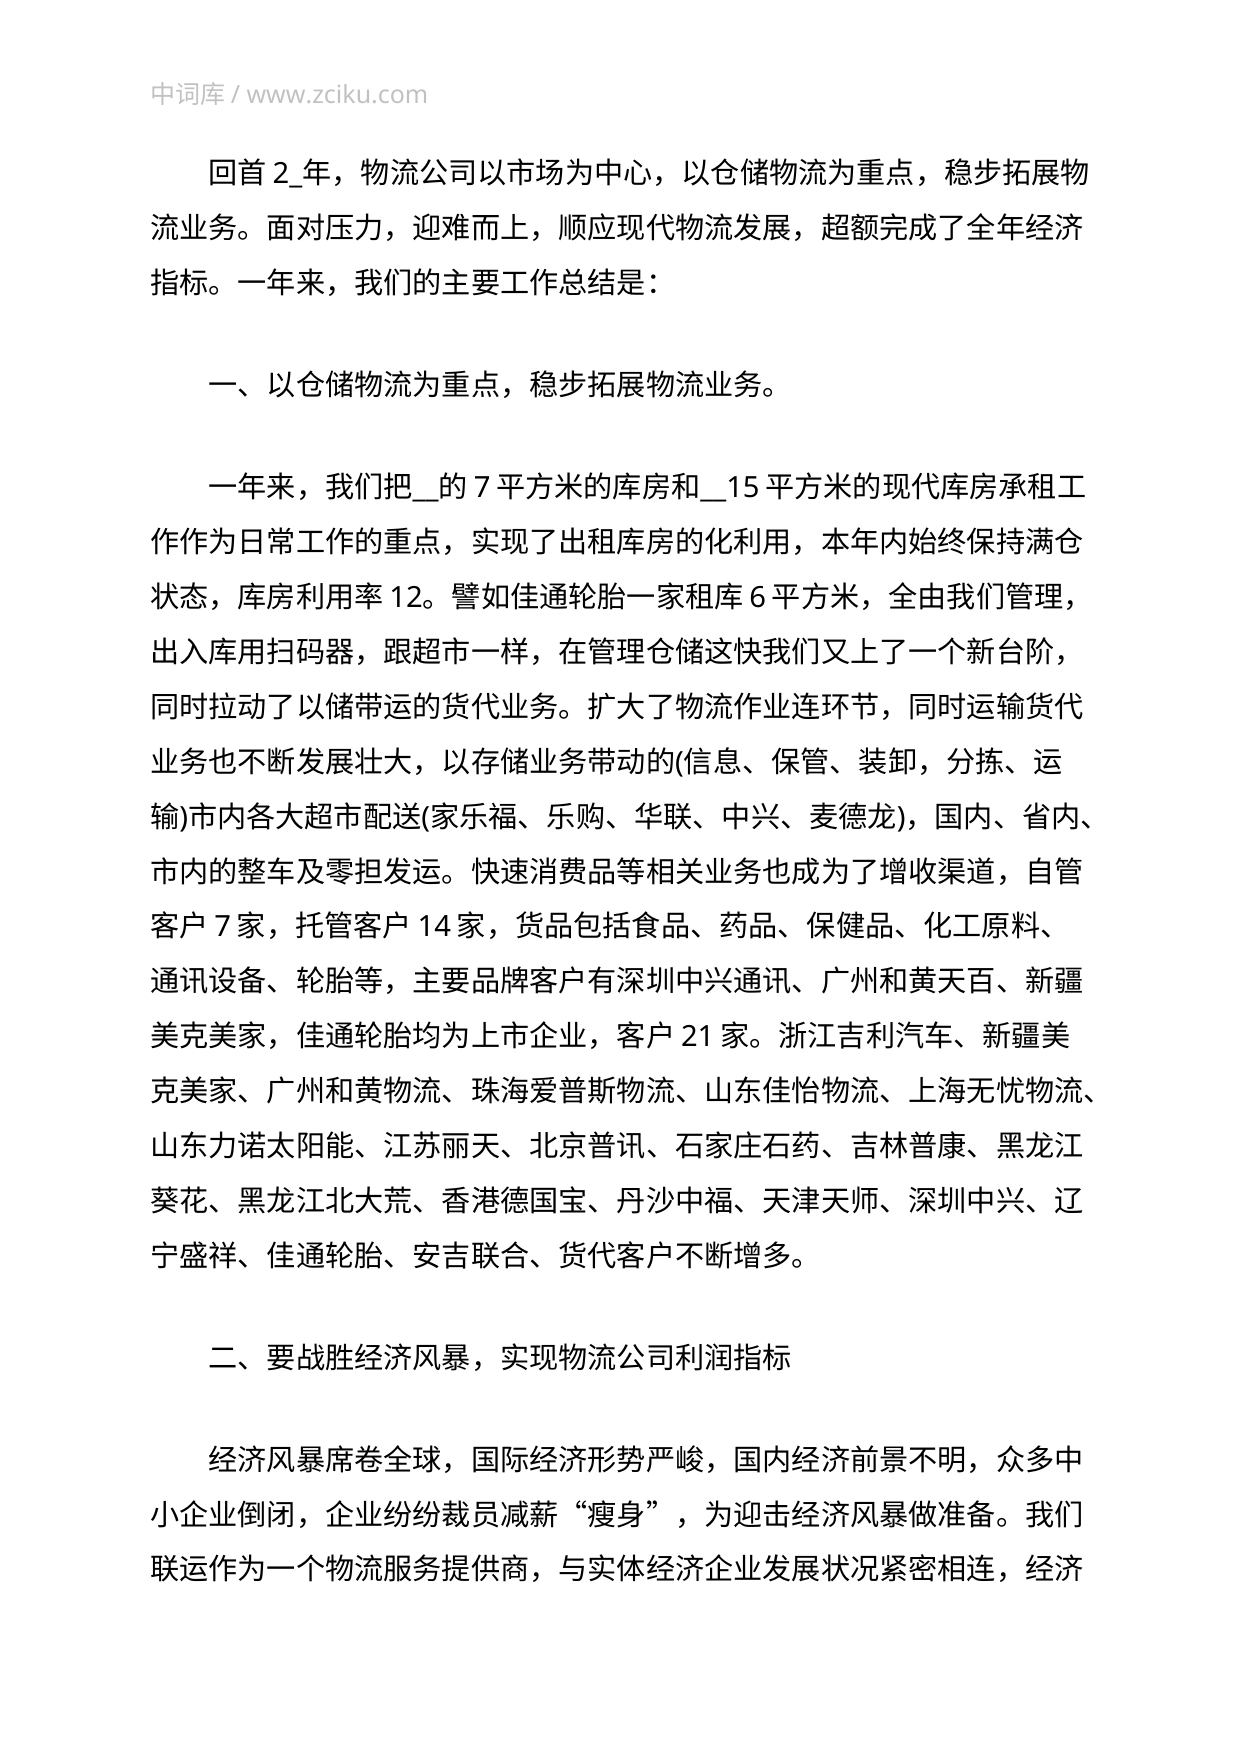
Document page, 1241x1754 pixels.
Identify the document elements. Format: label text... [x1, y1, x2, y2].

text 一年来，我们把__的7平方米的库房和__15平方米的现代库房承租工作作为日常工作的重点，实现了出租库房的化利用，本年内始终保持满仓状态，库房利用率12。譬如佳通轮胎一家租库6平方米，全由我们管理，出入库用扫码器，跟超市一样，在管理仓储这快我们又上了一个新台阶，同时拉动了以储带运的货代业务。扩大了物流作业连环节，同时运输货代业务也不断发展壮大，以存储业务带动的(信息、保管、装卸，分拣、运输)市内各大超市配送(家乐福、乐购、华联、中兴、麦德龙)，国内、省内、市内的整车及零担发运。快速消费品等相关业务也成为了增收渠道，自管客户7家，托管客户14家，货品包括食品、药品、保健品、化工原料、通讯设备、轮胎等，主要品牌客户有深圳中兴通讯、广州和黄天百、新疆美克美家，佳通轮胎均为上市企业，客户21家。浙江吉利汽车、新疆美克美家、广州和黄物流、珠海爱普斯物流、山东佳怡物流、上海无忧物流、山东力诺太阳能、江苏丽天、北京普讯、石家庄石药、吉林普康、黑龙江葵花、黑龙江北大荒、香港德国宝、丹沙中福、天津天师、深圳中兴、辽宁盛祥、佳通轮胎、安吉联合、货代客户不断增多。 [150, 463, 1090, 1275]
text 回首2_年，物流公司以市场为中心，以仓储物流为重点，稳步拓展物流业务。面对压力，迎难而上，顺应现代物流发展，超额完成了全年经济指标。一年来，我们的主要工作总结是： [150, 150, 1090, 302]
text 一、以仓储物流为重点，稳步拓展物流业务。 [150, 362, 1090, 404]
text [150, 1436, 1090, 1588]
text 二、要战胜经济风暴，实现物流公司利润指标 [150, 1334, 1090, 1377]
